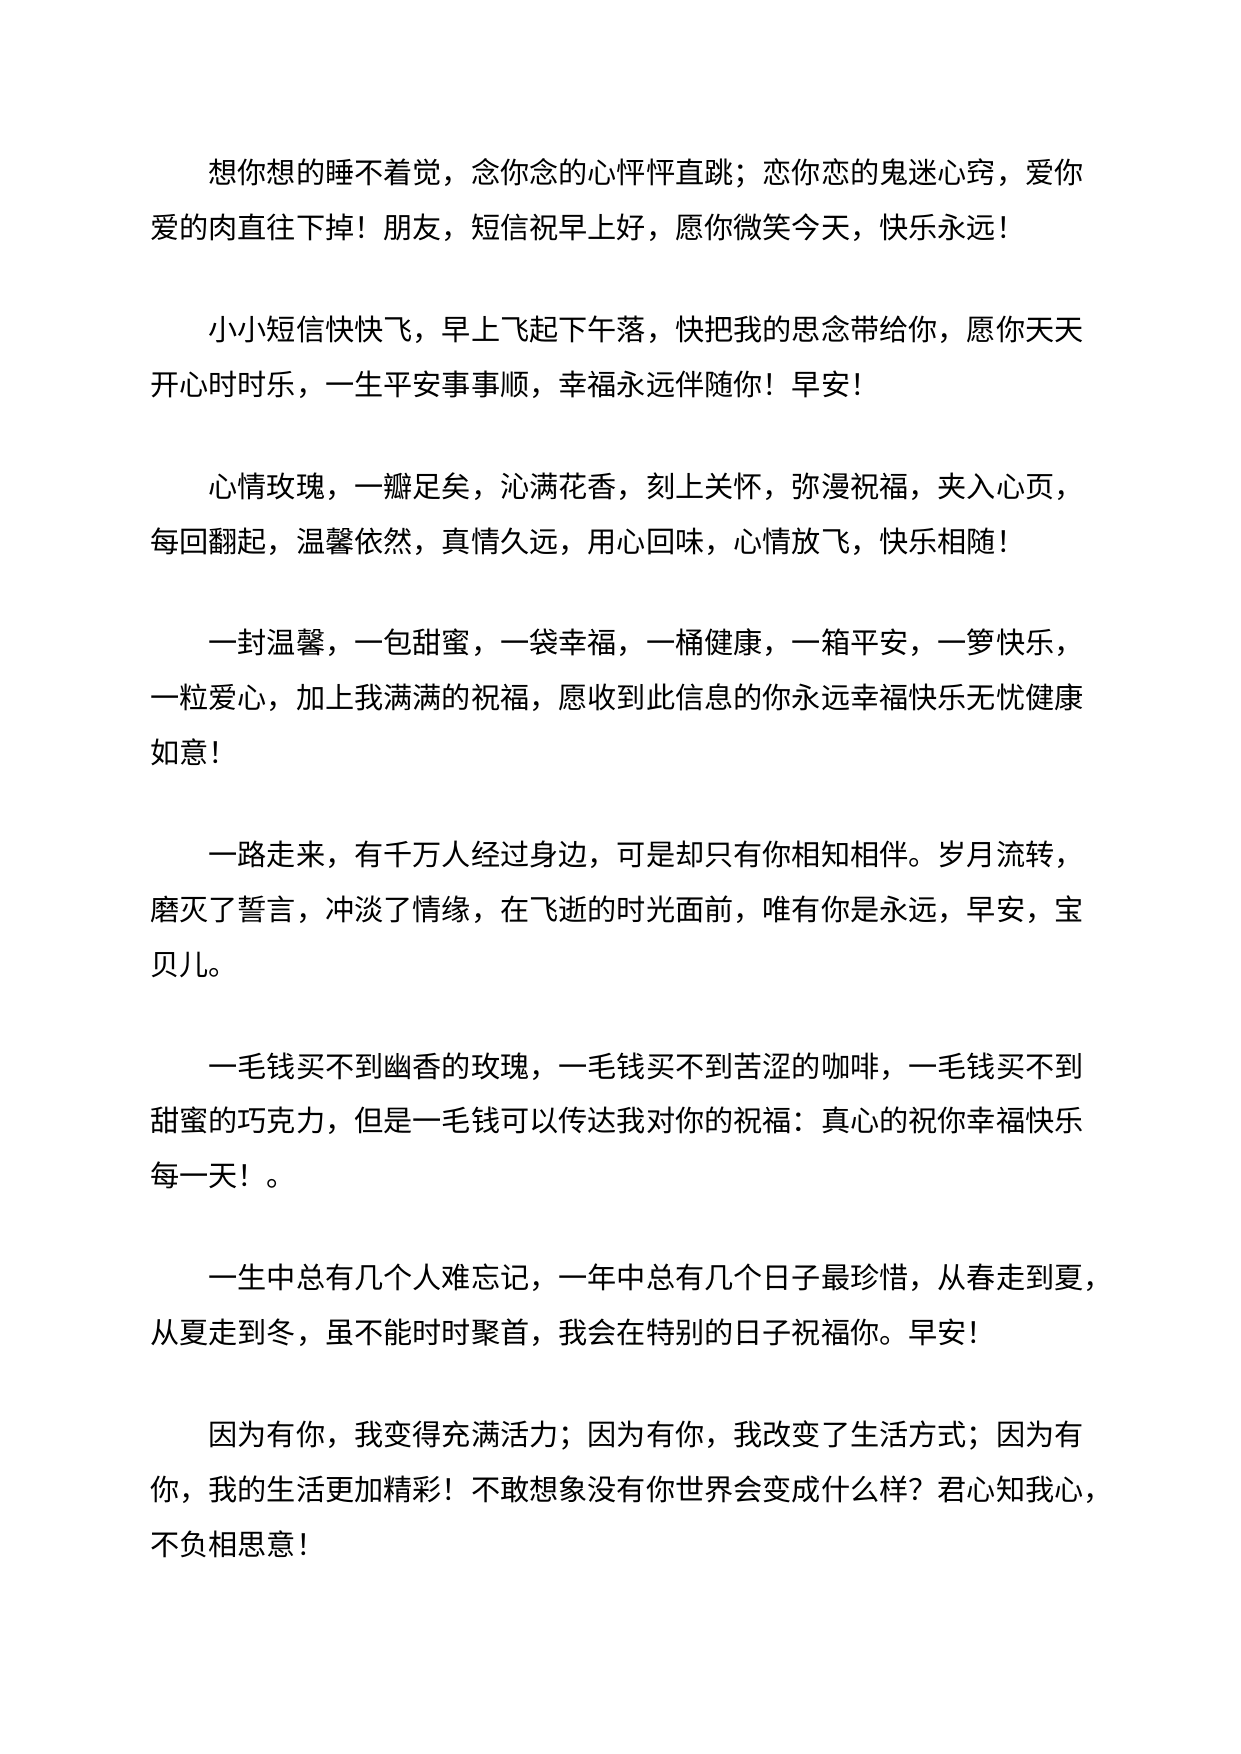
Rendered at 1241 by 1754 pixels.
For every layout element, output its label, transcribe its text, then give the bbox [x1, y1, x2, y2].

text 因为有你，我变得充满活力；因为有你，我改变了生活方式；因为有你，我的生活更加精彩！不敢想象没有你世界会变成什么样？君心知我心，不负相思意！ [150, 1411, 1090, 1563]
text 想你想的睡不着觉，念你念的心怦怦直跳；恋你恋的鬼迷心窍，爱你爱的肉直往下掉！朋友，短信祝早上好，愿你微笑今天，快乐永远！ [150, 150, 1090, 247]
text 一生中总有几个人难忘记，一年中总有几个日子最珍惜，从春走到夏，从夏走到冬，虽不能时时聚首，我会在特别的日子祝福你。早安！ [150, 1255, 1090, 1352]
text 心情玫瑰，一瓣足矣，沁满花香，刻上关怀，弥漫祝福，夹入心页，每回翻起，温馨依然，真情久远，用心回味，心情放飞，快乐相随！ [150, 463, 1090, 561]
text 一毛钱买不到幽香的玫瑰，一毛钱买不到苦涩的咖啡，一毛钱买不到甜蜜的巧克力，但是一毛钱可以传达我对你的祝福：真心的祝你幸福快乐每一天！。 [150, 1043, 1090, 1195]
text 一封温馨，一包甜蜜，一袋幸福，一桶健康，一箱平安，一箩快乐，一粒爱心，加上我满满的祝福，愿收到此信息的你永远幸福快乐无忧健康如意！ [150, 620, 1090, 772]
text 一路走来，有千万人经过身边，可是却只有你相知相伴。岁月流转，磨灭了誓言，冲淡了情缘，在飞逝的时光面前，唯有你是永远，早安，宝贝儿。 [150, 832, 1090, 984]
text 小小短信快快飞，早上飞起下午落，快把我的思念带给你，愿你天天开心时时乐，一生平安事事顺，幸福永远伴随你！早安！ [150, 307, 1090, 404]
